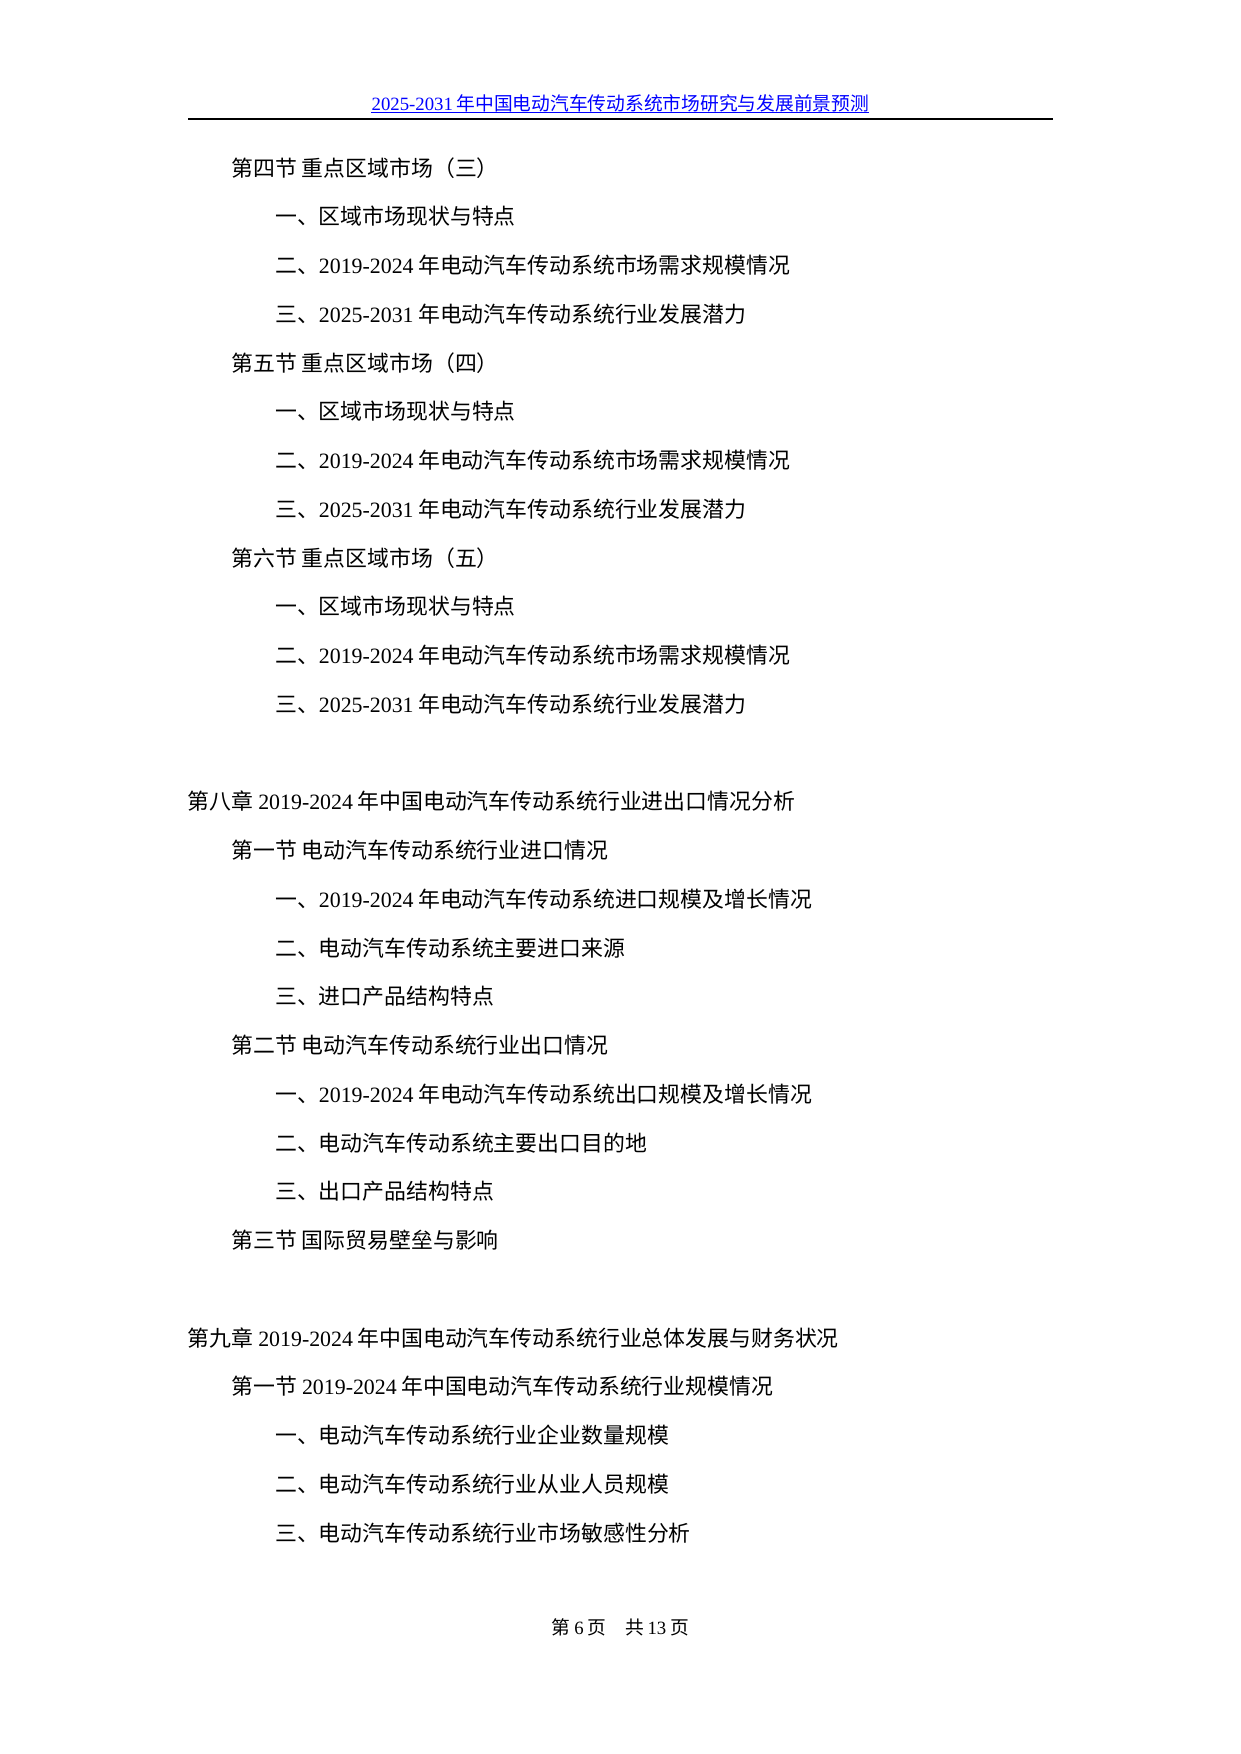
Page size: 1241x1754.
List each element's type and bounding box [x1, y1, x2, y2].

text [187, 150, 1053, 1548]
